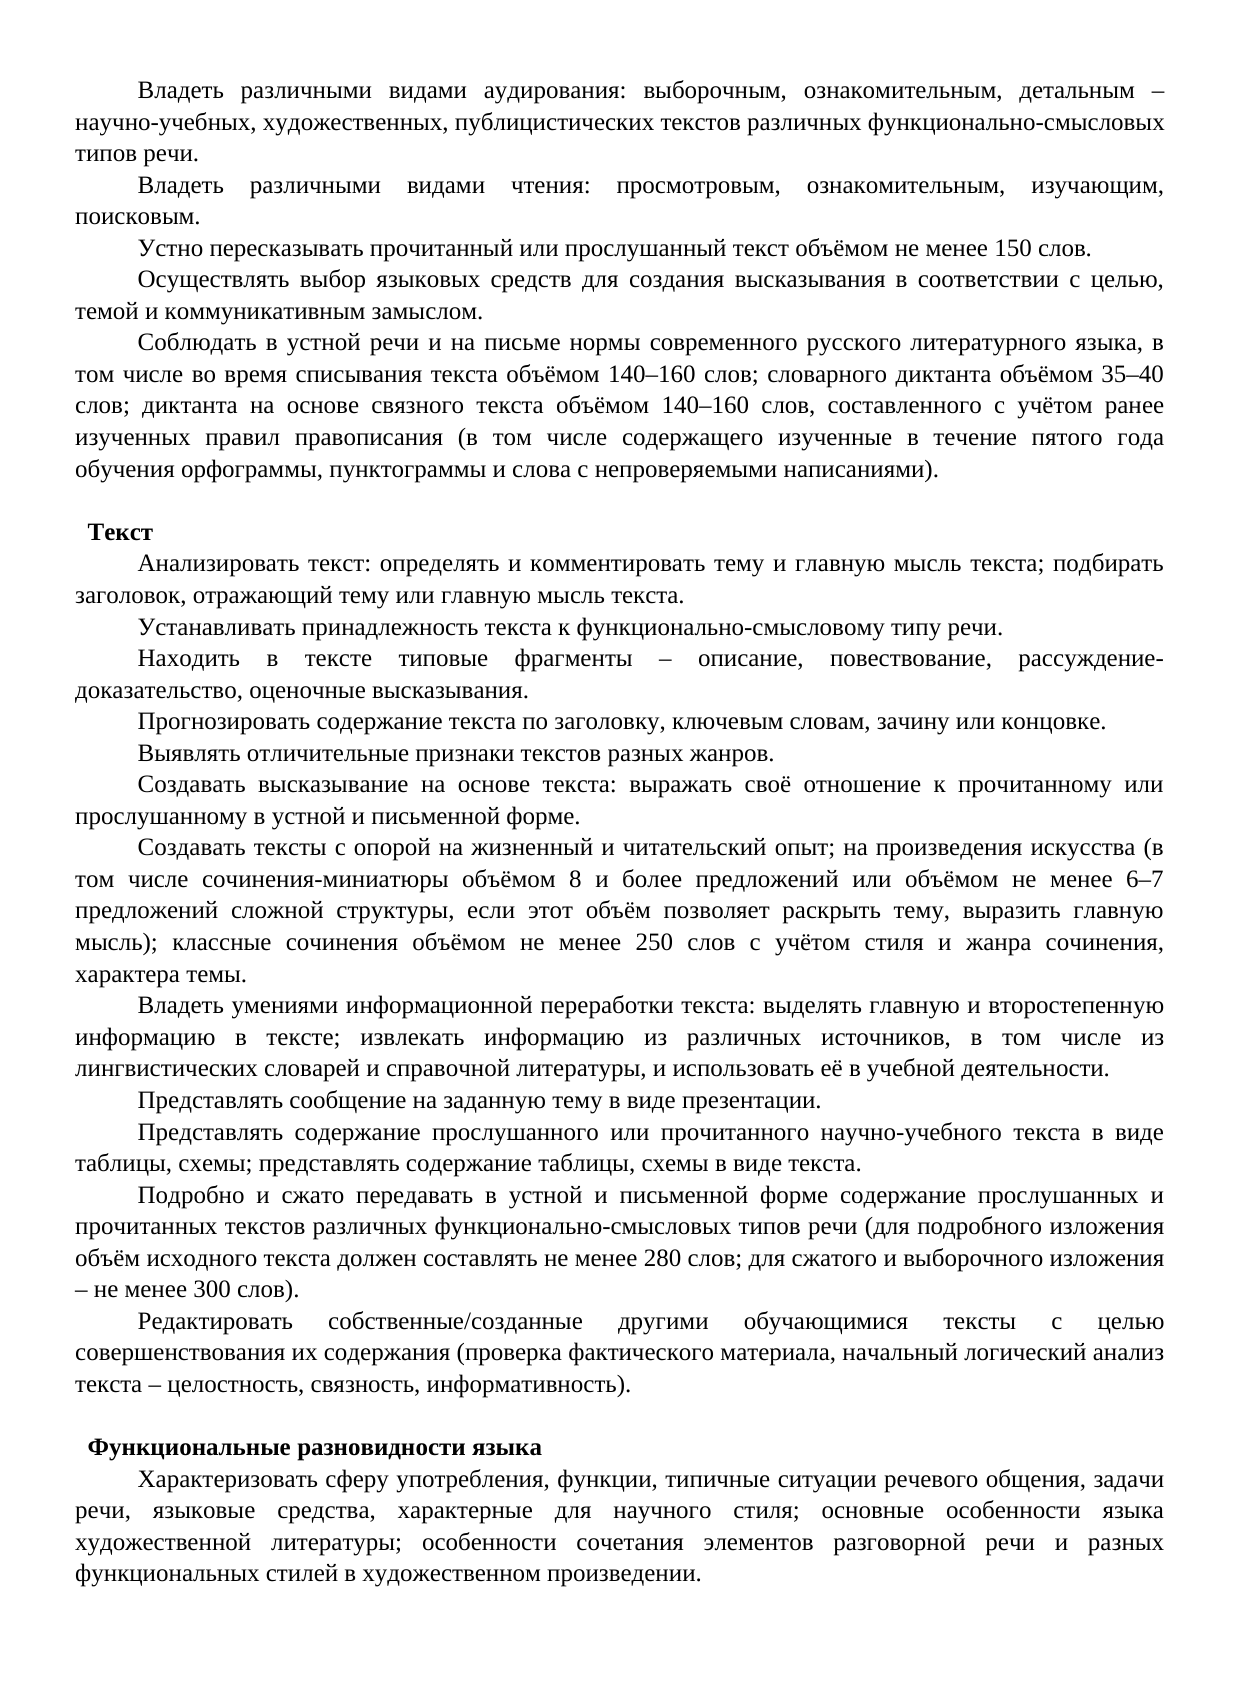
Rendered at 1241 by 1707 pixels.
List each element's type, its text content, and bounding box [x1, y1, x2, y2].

text Представлять сообщение на заданную тему в виде презентации. [75, 1085, 1165, 1114]
text Осуществлять выбор языковых средств для создания высказывания в соответствии с целью, темой и коммуникативным замыслом. [75, 264, 1165, 325]
text Редактировать собственные/созданные другими обучающимися тексты с целью совершенствования их содержания (проверка фактического материала, начальный логический анализ текста – целостность, связность, информативность). [75, 1306, 1165, 1398]
text Анализировать текст: определять и комментировать тему и главную мысль текста; подбирать заголовок, отражающий тему или главную мысль текста. [75, 548, 1165, 609]
text Представлять содержание прослушанного или прочитанного научно-учебного текста в виде таблицы, схемы; представлять содержание таблицы, схемы в виде текста. [75, 1117, 1165, 1177]
text Выявлять отличительные признаки текстов разных жанров. [75, 738, 1165, 767]
text Функциональные разновидности языка [87, 1432, 1165, 1461]
text Находить в тексте типовые фрагменты – описание, повествование, рассуждение-доказательство, оценочные высказывания. [75, 643, 1165, 703]
text Устанавливать принадлежность текста к функционально-смысловому типу речи. [75, 612, 1165, 640]
text Соблюдать в устной речи и на письме нормы современного русского литературного языка, в том числе во время списывания текста объёмом 140–160 слов; словарного диктанта объёмом 35–40 слов; диктанта на основе связного текста объёмом 140–160 слов, составленного с учётом ранее изученных правил правописания (в том числе содержащего изученные в течение пятого года обучения орфограммы, пунктограммы и слова с непроверяемыми написаниями). [75, 327, 1165, 482]
text Создавать тексты с опорой на жизненный и читательский опыт; на произведения искусства (в том числе сочинения-миниатюры объёмом 8 и более предложений или объёмом не менее 6–7 предложений сложной структуры, если этот объём позволяет раскрыть тему, выразить главную мысль); классные сочинения объёмом не менее 250 слов с учётом стиля и жанра сочинения, характера темы. [75, 832, 1165, 987]
text Владеть различными видами аудирования: выборочным, ознакомительным, детальным – научно-учебных, художественных, публицистических текстов различных функционально-смысловых типов речи. [75, 75, 1165, 167]
text Текст [87, 517, 1165, 546]
text Владеть умениями информационной переработки текста: выделять главную и второстепенную информацию в тексте; извлекать информацию из различных источников, в том числе из лингвистических словарей и справочной литературы, и использовать её в учебной деятельности. [75, 990, 1165, 1082]
text Подробно и сжато передавать в устной и письменной форме содержание прослушанных и прочитанных текстов различных функционально-смысловых типов речи (для подробного изложения объём исходного текста должен составлять не менее 280 слов; для сжатого и выборочного изложения – не менее 300 слов). [75, 1180, 1165, 1303]
text Устно пересказывать прочитанный или прослушанный текст объёмом не менее 150 слов. [75, 233, 1165, 262]
text Создавать высказывание на основе текста: выражать своё отношение к прочитанному или прослушанному в устной и письменной форме. [75, 769, 1165, 830]
text Владеть различными видами чтения: просмотровым, ознакомительным, изучающим, поисковым. [75, 170, 1165, 230]
text Прогнозировать содержание текста по заголовку, ключевым словам, зачину или концовке. [75, 706, 1165, 735]
text Характеризовать сферу употребления, функции, типичные ситуации речевого общения, задачи речи, языковые средства, характерные для научного стиля; основные особенности языка художественной литературы; особенности сочетания элементов разговорной речи и разных функциональных стилей в художественном произведении. [75, 1464, 1165, 1587]
